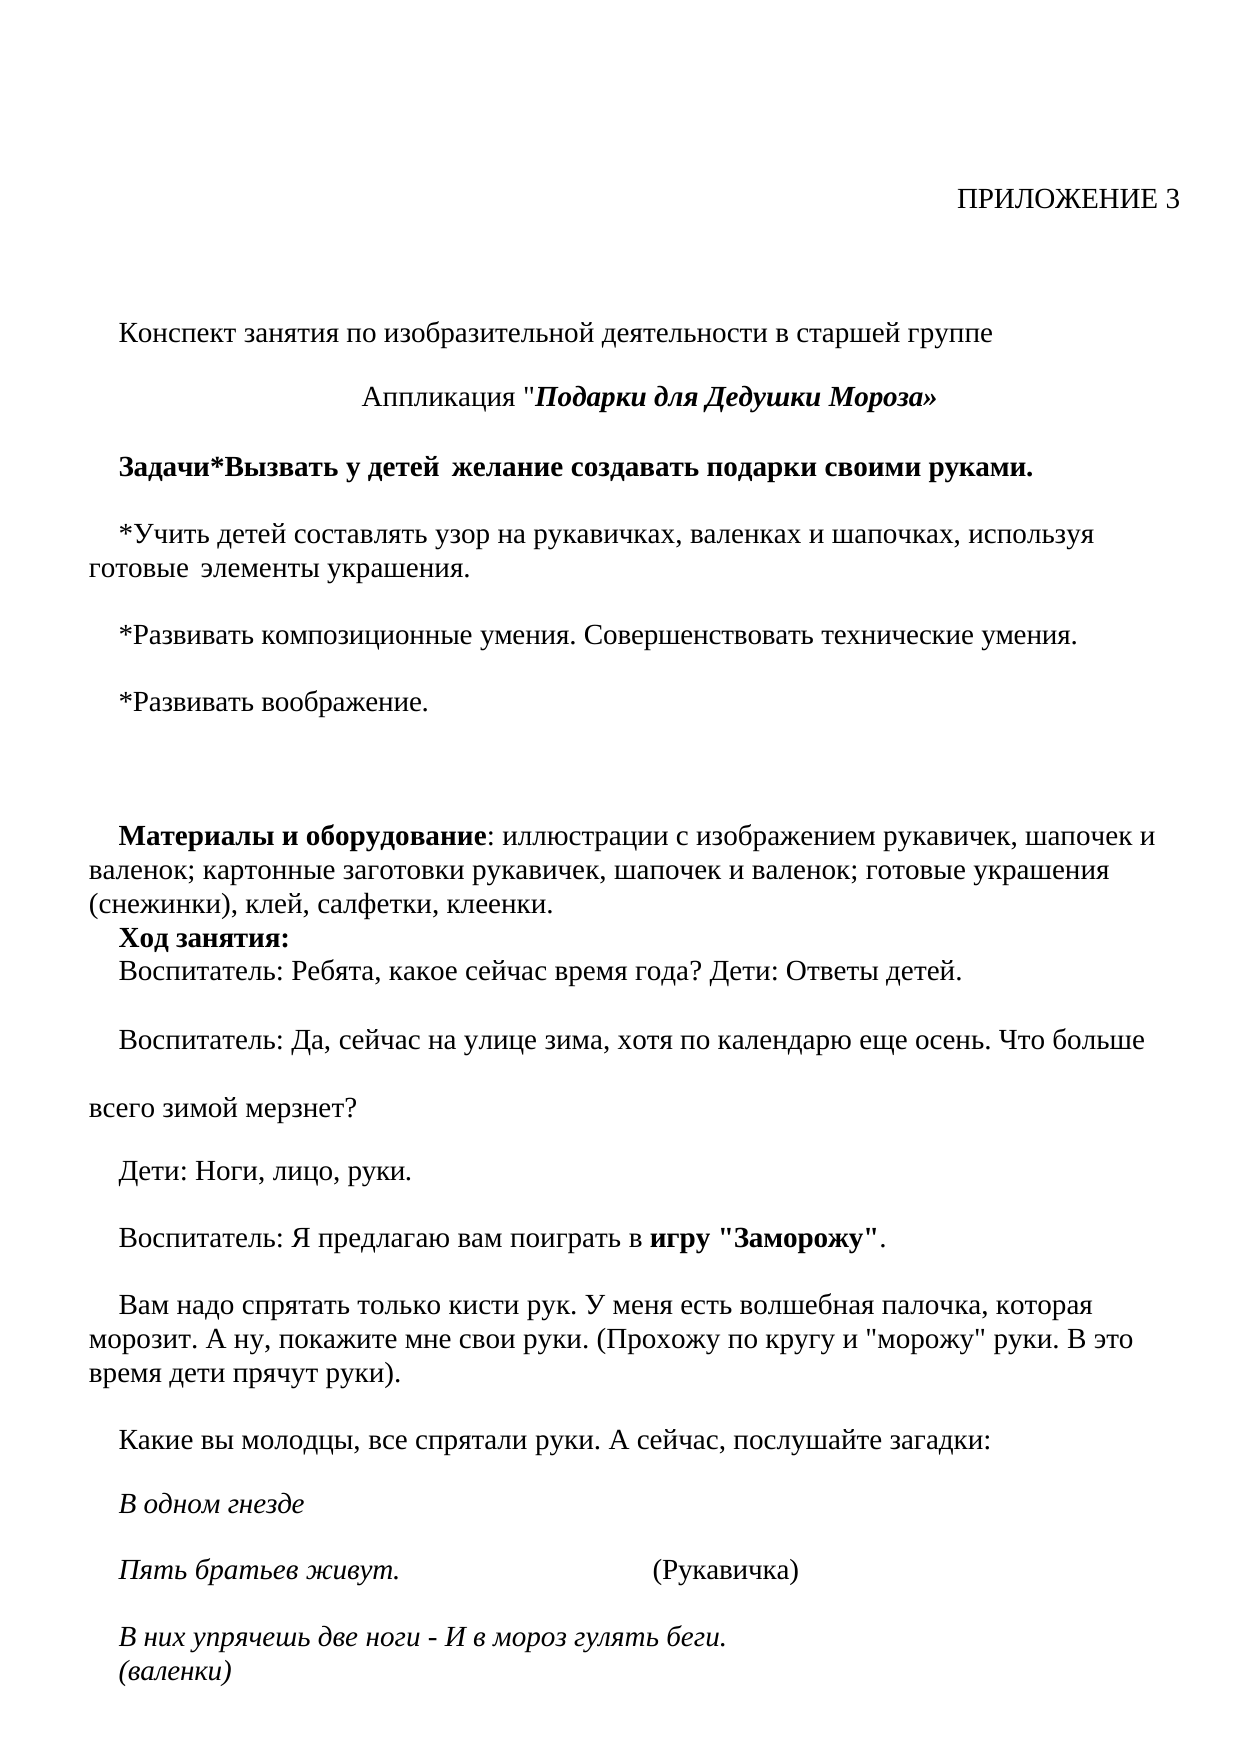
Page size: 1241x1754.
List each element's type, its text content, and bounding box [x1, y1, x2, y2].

text Ход занятия: [89, 920, 1181, 953]
text Конспект занятия по изобразительной деятельности в старшей группе [89, 315, 1181, 349]
text Воспитатель: Я предлагаю вам поиграть в игру "Заморожу". [89, 1220, 1181, 1253]
text Дети: Ноги, лицо, руки. [89, 1158, 1181, 1186]
text В одном гнезде [89, 1491, 1181, 1519]
text Аппликация "Подарки для Дедушки Мороза» [89, 372, 1181, 415]
text Вам надо спрятать только кисти рук. У меня есть волшебная палочка, которая морозит. А ну, покажите мне свои руки. (Прохожу по кругу и "морожу" руки. В это время дети прячут руки). [89, 1287, 1181, 1388]
text В них упрячешь две ноги - И в мороз гулять беги. [89, 1619, 1181, 1653]
text ПРИЛОЖЕНИЕ 3 [89, 181, 1181, 215]
text Воспитатель: Ребята, какое сейчас время года? Дети: Ответы детей. [89, 953, 1181, 987]
text Какие вы молодцы, все спрятали руки. А сейчас, послушайте загадки: [89, 1422, 1181, 1456]
text *Учить детей составлять узор на рукавичках, валенках и шапочках, используя готовые элементы украшения. [89, 516, 1181, 583]
text Пять братьев живут. (Рукавичка) [89, 1552, 1181, 1586]
text Материалы и оборудование: иллюстрации с изображением рукавичек, шапочек и валенок; картонные заготовки рукавичек, шапочек и валенок; готовые украшения (снежинки), клей, салфетки, клеенки. [89, 818, 1181, 919]
text (валенки) [89, 1653, 1181, 1686]
text *Развивать воображение. [89, 684, 1181, 718]
text Задачи*Вызвать у детей желание создавать подарки своими руками. [89, 449, 1181, 482]
text *Развивать композиционные умения. Совершенствовать технические умения. [89, 617, 1181, 651]
text Воспитатель: Да, сейчас на улице зима, хотя по календарю еще осень. Что больше всего зимой мерзнет? [89, 1022, 1181, 1124]
